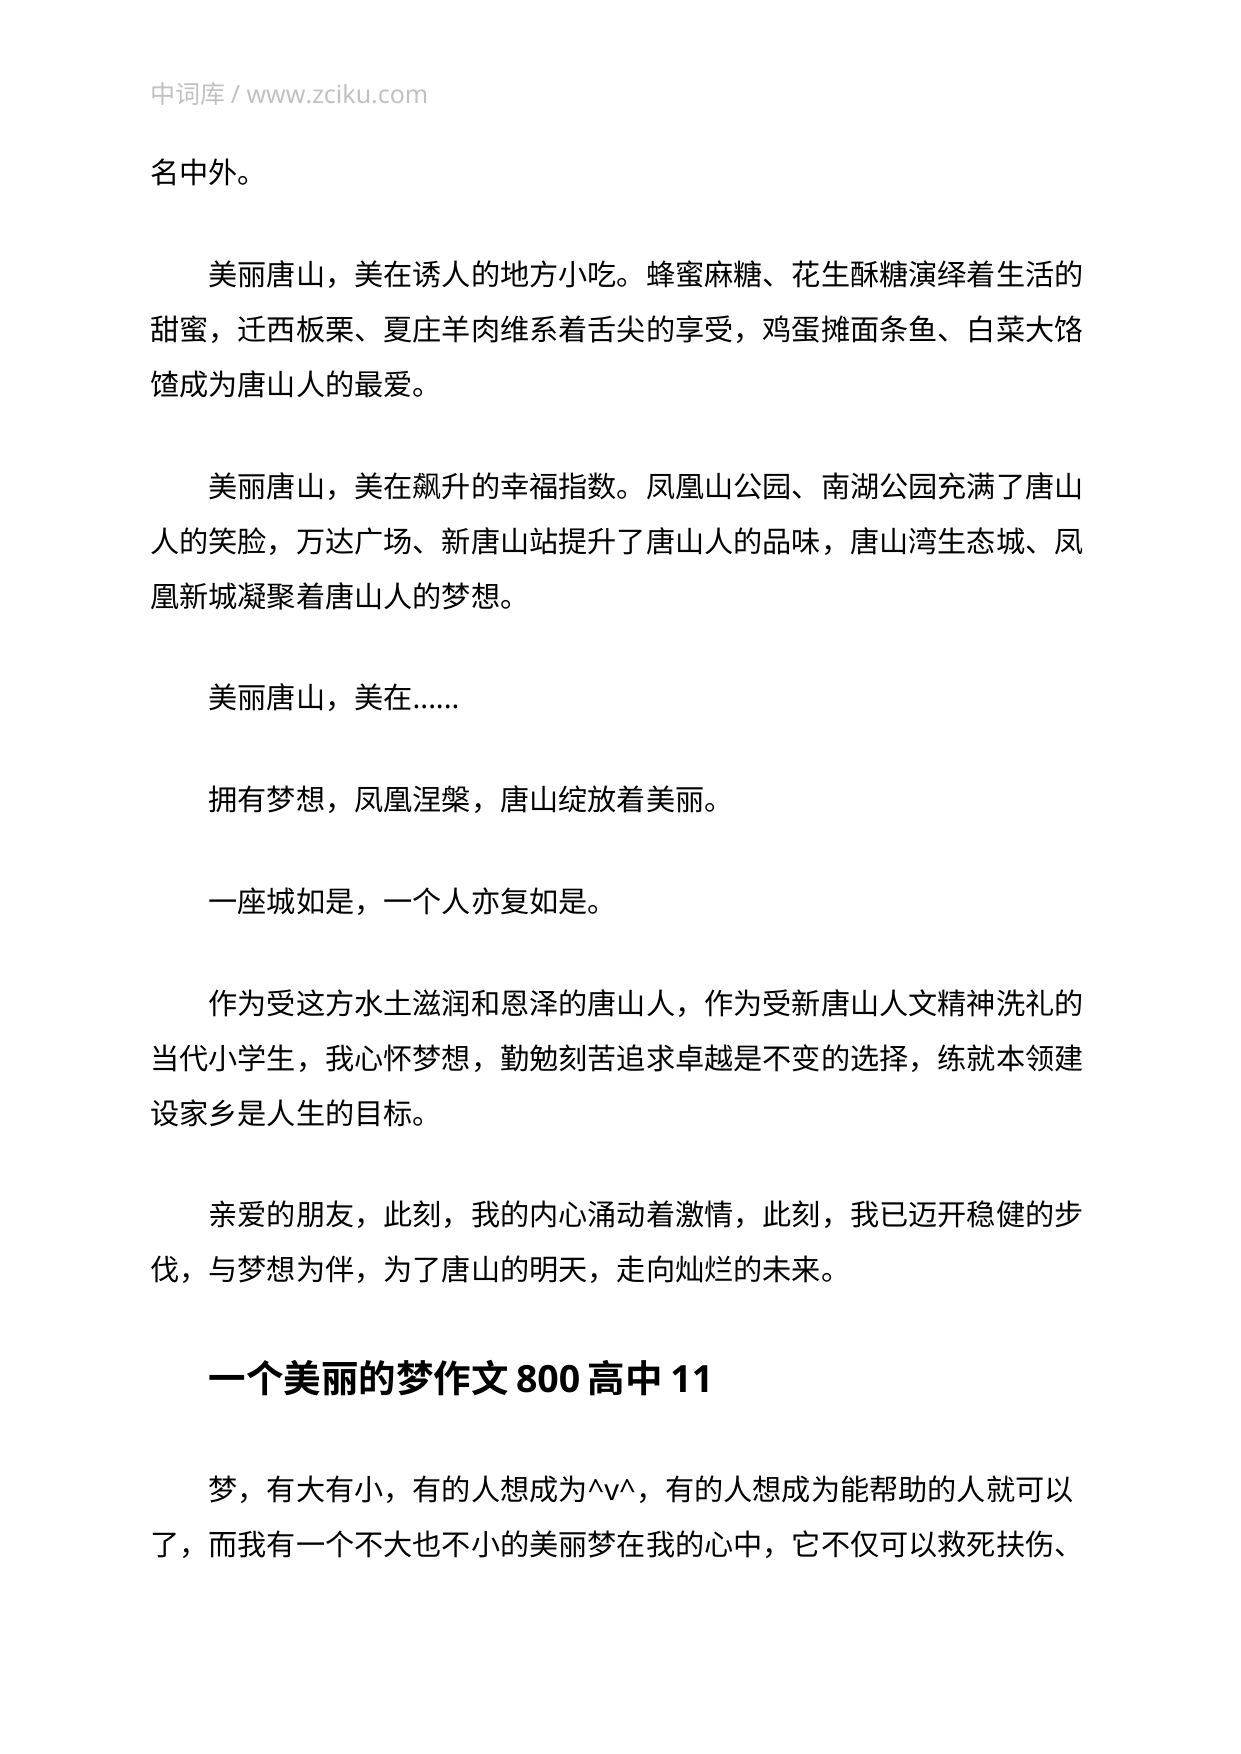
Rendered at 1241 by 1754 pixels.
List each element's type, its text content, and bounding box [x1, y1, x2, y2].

text 一座城如是，一个人亦复如是。 [150, 879, 1090, 921]
text 一个美丽的梦作文800高中11 [150, 1349, 1090, 1403]
text 拥有梦想，凤凰涅槃，唐山绽放着美丽。 [150, 777, 1090, 819]
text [150, 150, 1090, 192]
text 美丽唐山，美在...... [150, 675, 1090, 717]
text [150, 1466, 1090, 1563]
text 作为受这方水土滋润和恩泽的唐山人，作为受新唐山人文精神洗礼的当代小学生，我心怀梦想，勤勉刻苦追求卓越是不变的选择，练就本领建设家乡是人生的目标。 [150, 980, 1090, 1132]
text 美丽唐山，美在飙升的幸福指数。凤凰山公园、南湖公园充满了唐山人的笑脸，万达广场、新唐山站提升了唐山人的品味，唐山湾生态城、凤凰新城凝聚着唐山人的梦想。 [150, 463, 1090, 615]
text 美丽唐山，美在诱人的地方小吃。蜂蜜麻糖、花生酥糖演绎着生活的甜蜜，迁西板栗、夏庄羊肉维系着舌尖的享受，鸡蛋摊面条鱼、白菜大饹馇成为唐山人的最爱。 [150, 252, 1090, 404]
text 亲爱的朋友，此刻，我的内心涌动着激情，此刻，我已迈开稳健的步伐，与梦想为伴，为了唐山的明天，走向灿烂的未来。 [150, 1192, 1090, 1289]
